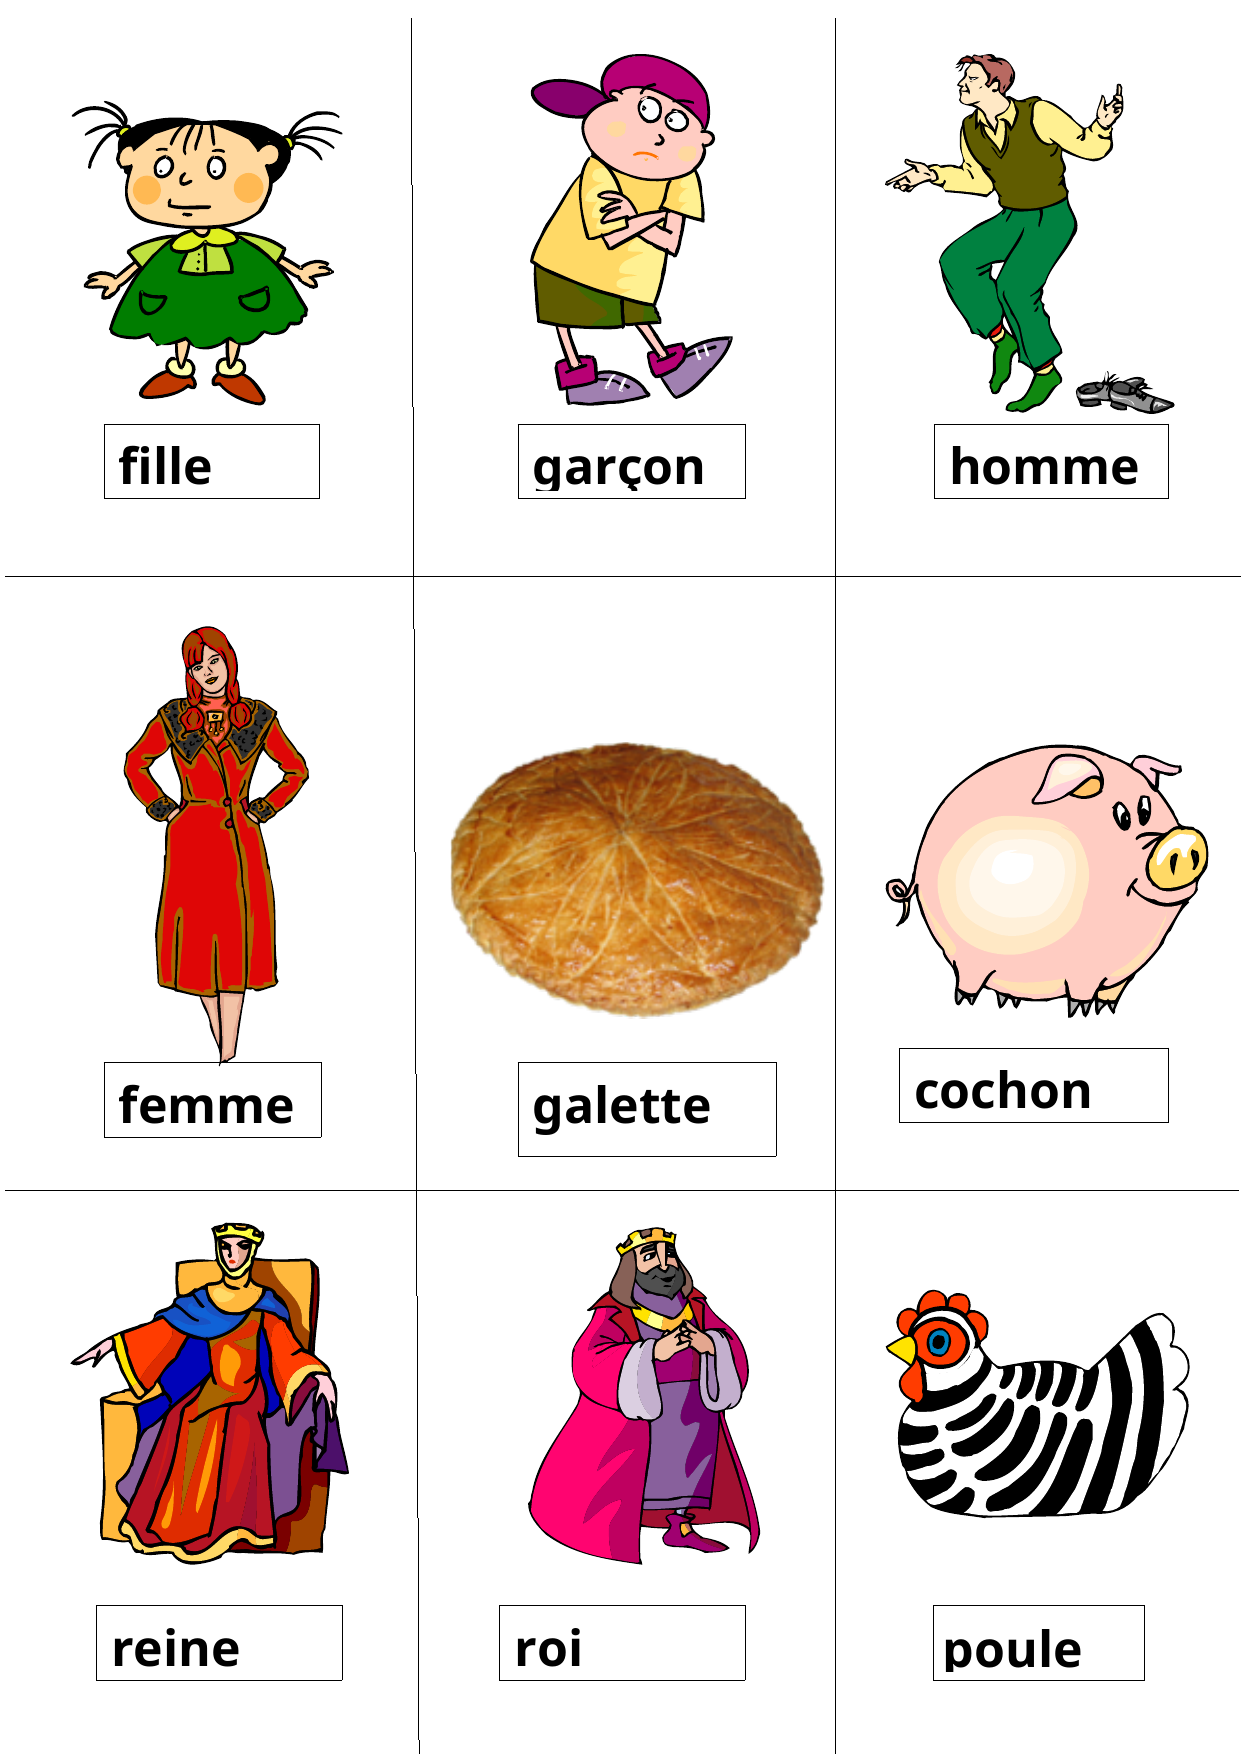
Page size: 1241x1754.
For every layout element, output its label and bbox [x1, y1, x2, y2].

picture [450, 742, 825, 1019]
